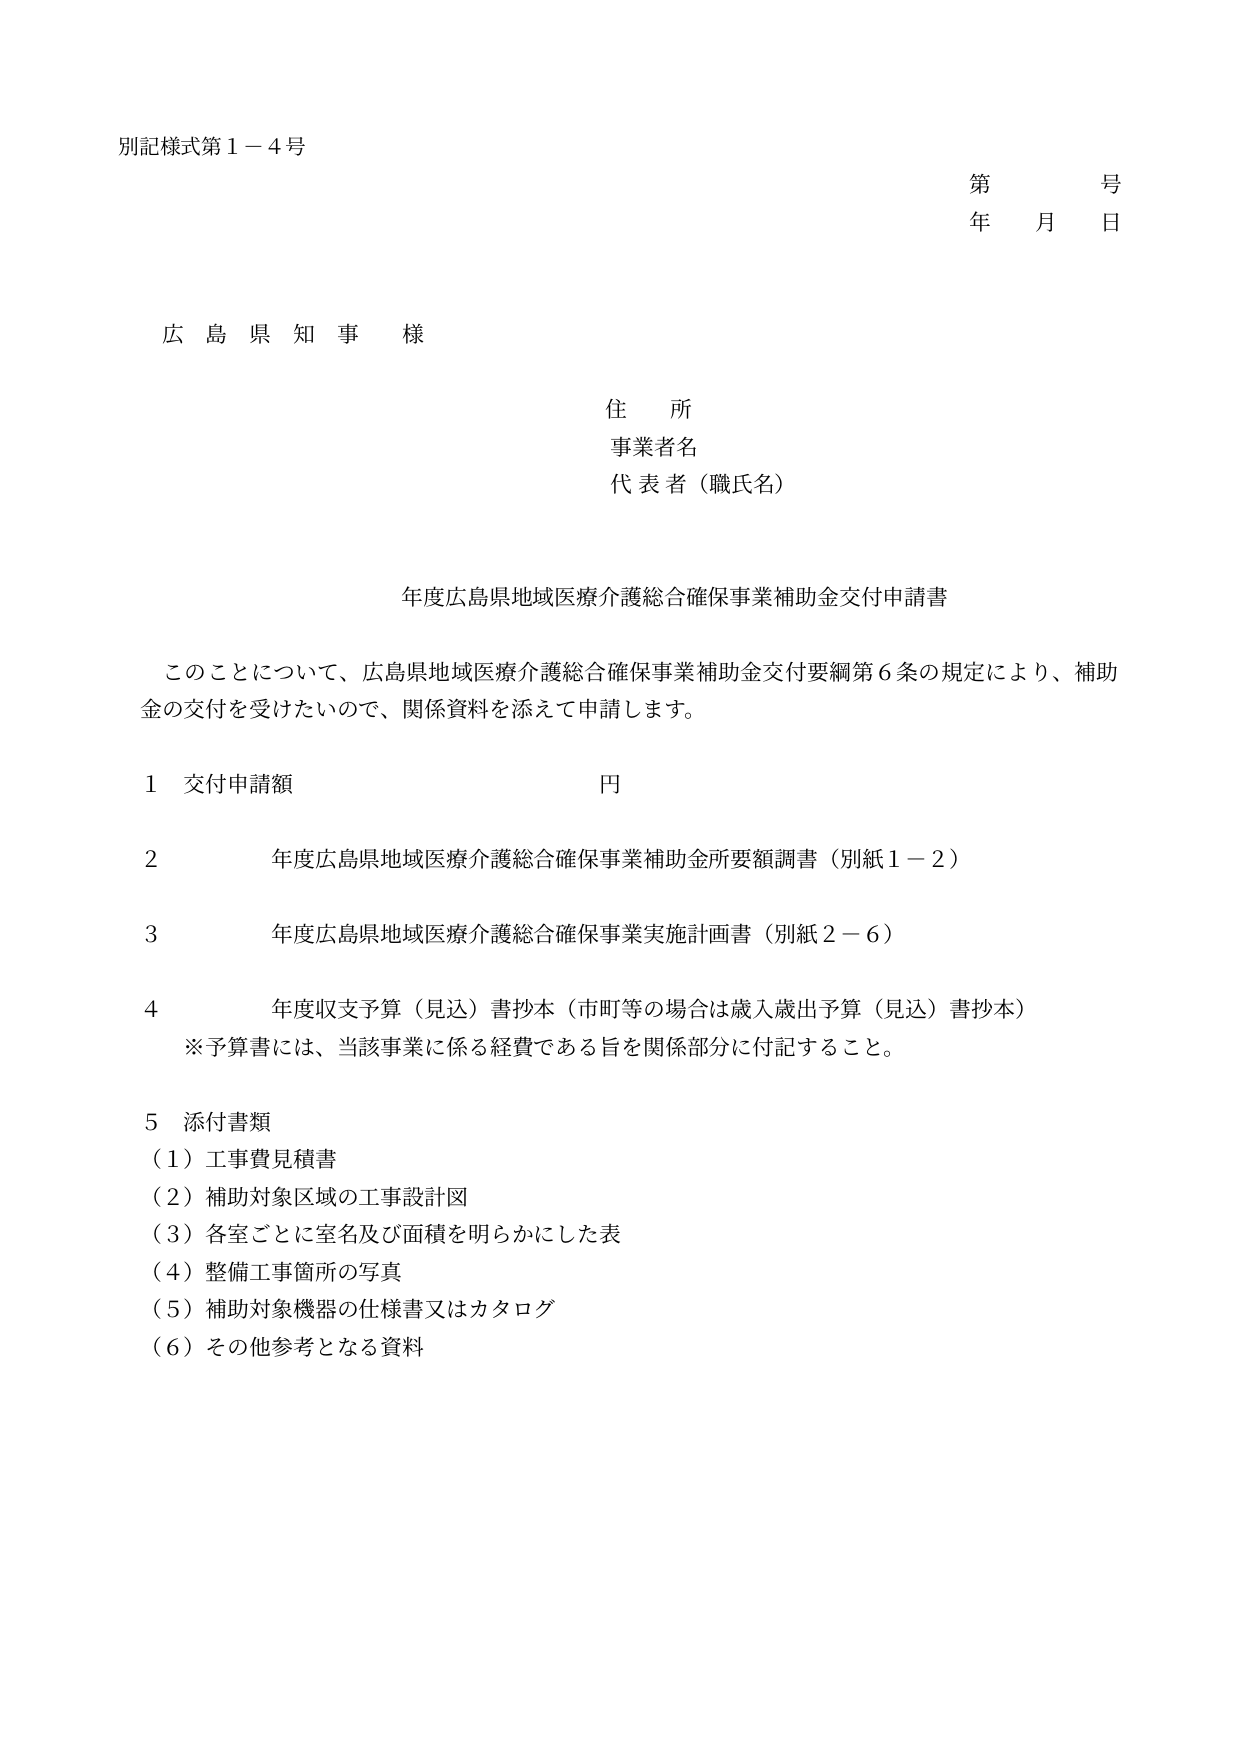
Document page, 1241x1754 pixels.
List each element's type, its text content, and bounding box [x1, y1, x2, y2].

text ※予算書には、当該事業に係る経費である旨を関係部分に付記すること。 [140, 1027, 1122, 1064]
text （３）各室ごとに室名及び面積を明らかにした表 [140, 1214, 1122, 1252]
text 事業者名 [610, 427, 1122, 464]
text （１）工事費見積書 [140, 1139, 1122, 1177]
text 第 号 [140, 164, 1122, 202]
text ４ 年度収支予算（見込）書抄本（市町等の場合は歳入歳出予算（見込）書抄本） [140, 989, 1122, 1027]
text （６）その他参考となる資料 [140, 1327, 1122, 1364]
text 年度広島県地域医療介護総合確保事業補助金交付申請書 [140, 577, 1122, 614]
text （２）補助対象区域の工事設計図 [140, 1177, 1122, 1214]
text 別記様式第１－４号 [118, 127, 1122, 164]
text ５ 添付書類 [140, 1102, 1122, 1139]
text 住 所 [140, 389, 1122, 427]
text ３ 年度広島県地域医療介護総合確保事業実施計画書（別紙２－６） [140, 914, 1122, 952]
text ２ 年度広島県地域医療介護総合確保事業補助金所要額調書（別紙１－２） [140, 839, 1122, 877]
text １ 交付申請額 円 [140, 764, 1122, 802]
text 年 月 日 [140, 202, 1122, 239]
text このことについて、広島県地域医療介護総合確保事業補助金交付要綱第６条の規定により、補助金の交付を受けたいので、関係資料を添えて申請します。 [140, 652, 1122, 727]
text （４）整備工事箇所の写真 [140, 1252, 1122, 1289]
text （５）補助対象機器の仕様書又はカタログ [140, 1289, 1122, 1327]
text 代 表 者（職氏名） [610, 464, 1122, 502]
text 広 島 県 知 事 様 [140, 314, 1122, 352]
